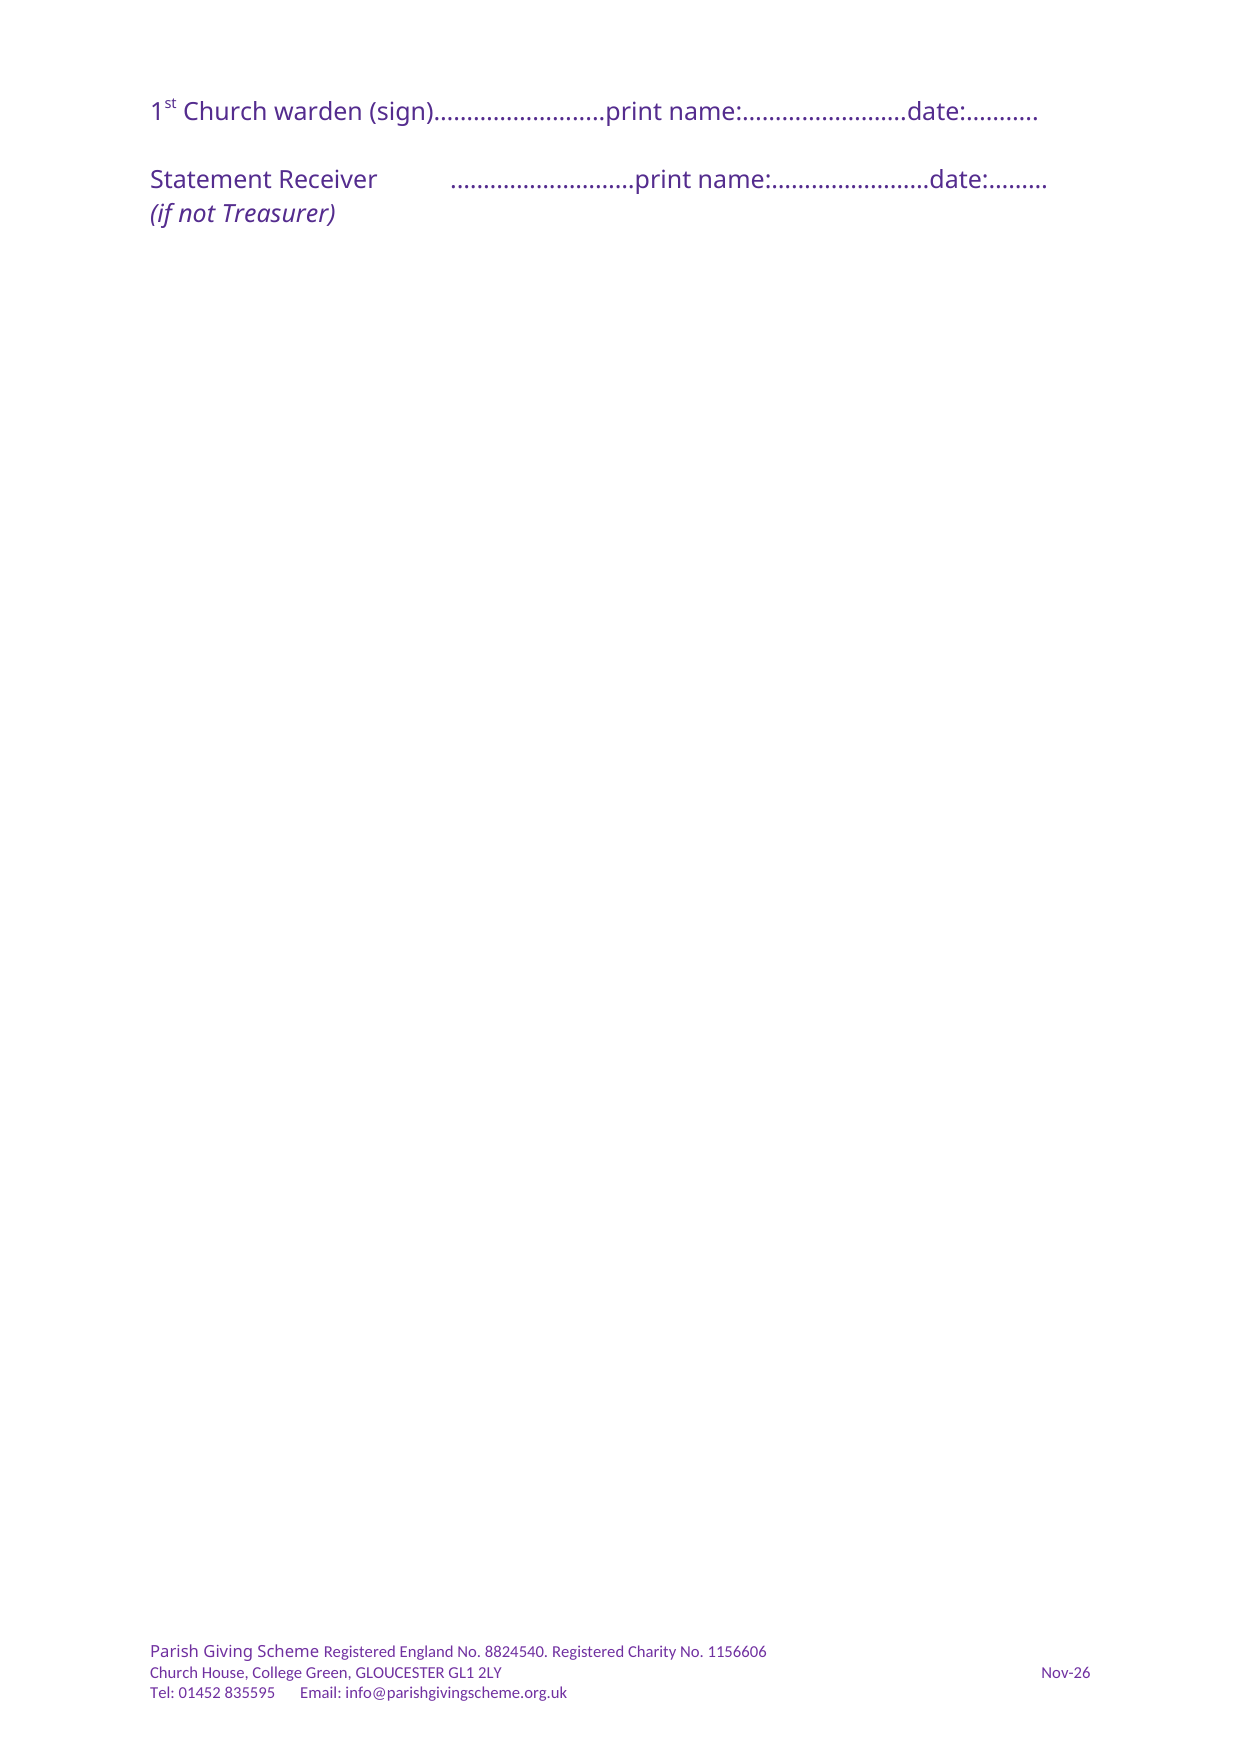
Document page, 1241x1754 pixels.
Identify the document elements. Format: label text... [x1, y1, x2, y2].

text 1st Church warden (sign)………………….....print name:…………………….date:……….. [150, 93, 1090, 127]
text Statement Receiver .………………………print name:……………………date:……… [150, 161, 1090, 195]
text (if not Treasurer) [150, 195, 1090, 229]
